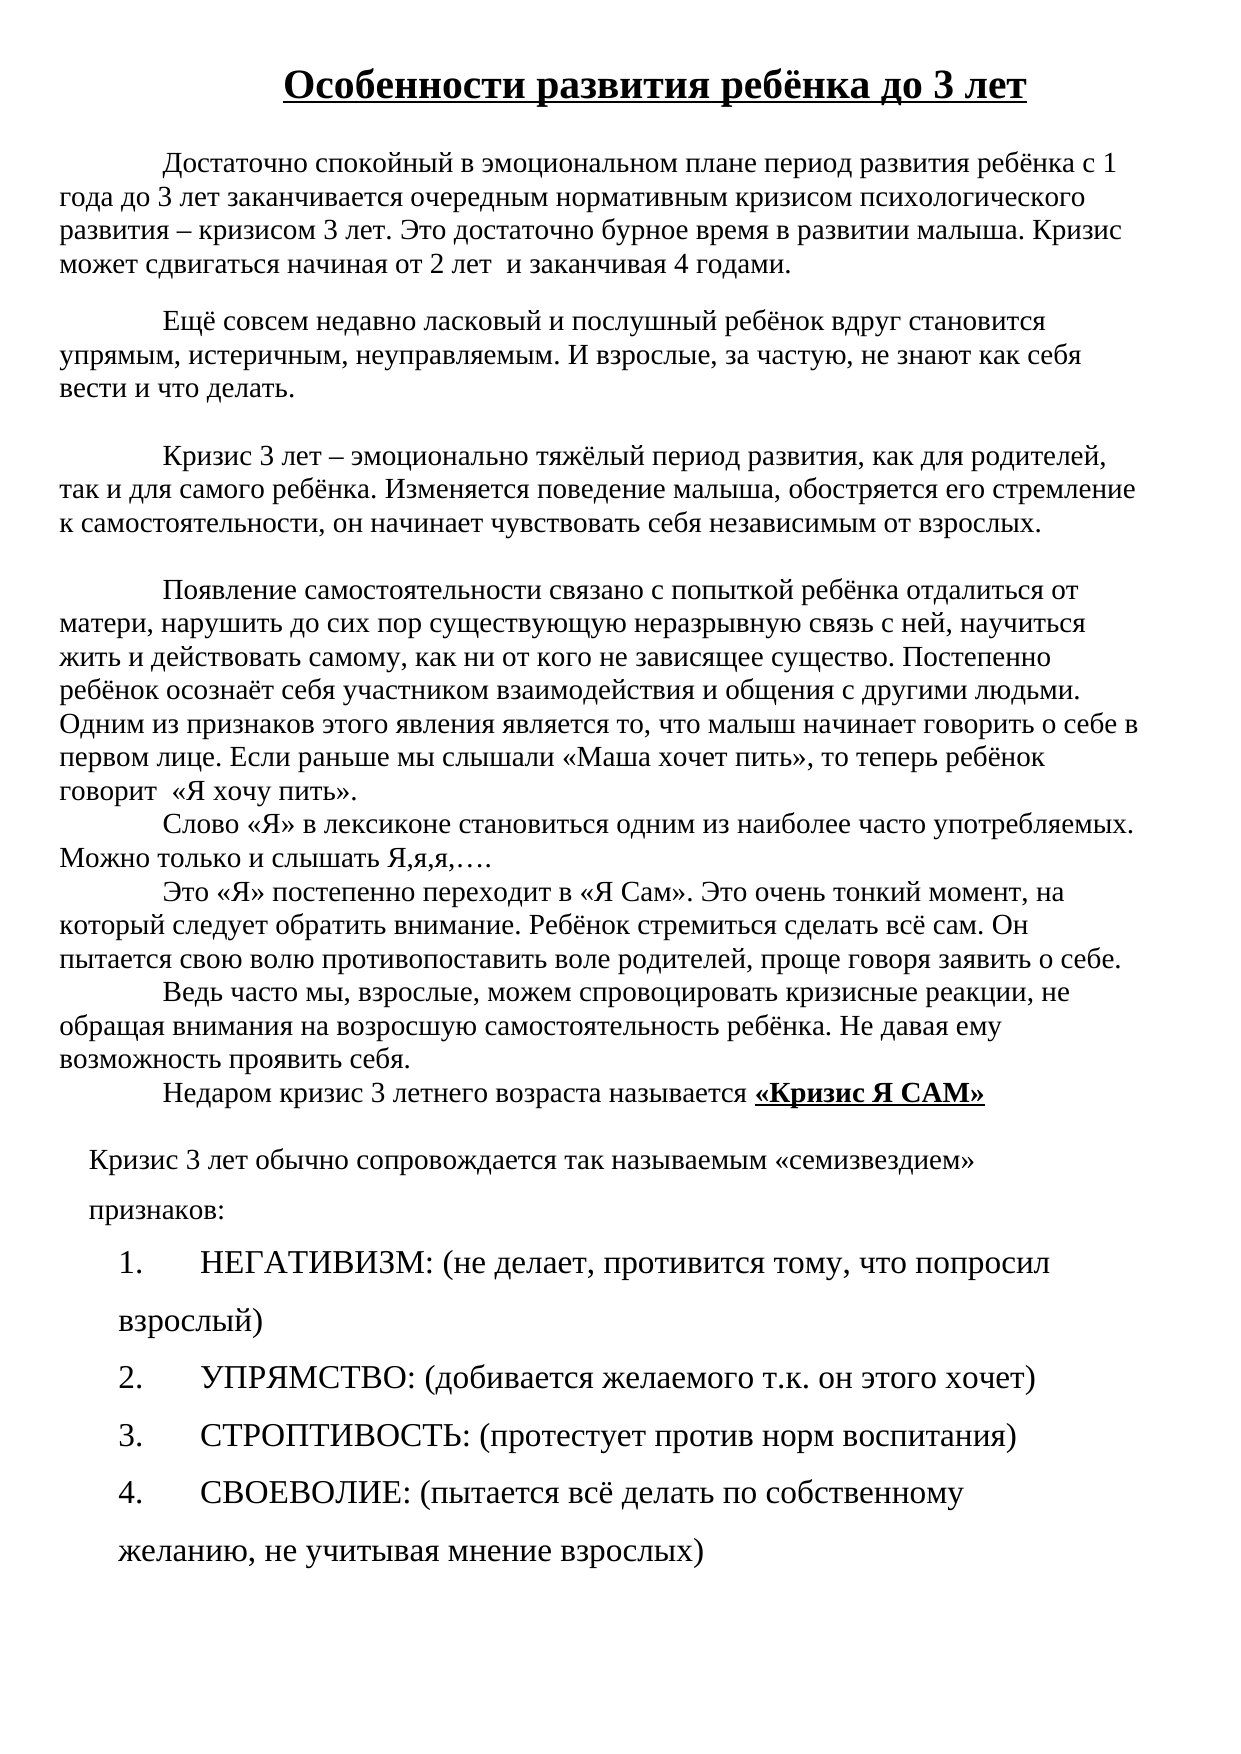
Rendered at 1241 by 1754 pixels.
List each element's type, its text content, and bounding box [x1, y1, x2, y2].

list УПРЯМСТВО: (добивается желаемого т.к. он этого хочет) [118, 1358, 1053, 1396]
text Это «Я» постепенно переходит в «Я Сам». Это очень тонкий момент, на который следует обратить внимание. Ребёнок стремиться сделать всё сам. Он пытается свою волю противопоставить воле родителей, проще говоря заявить о себе. [59, 874, 1147, 974]
text Достаточно спокойный в эмоциональном плане период развития ребёнка с 1 года до 3 лет заканчивается очередным нормативным кризисом психологического развития – кризисом 3 лет. Это достаточно бурное время в развитии малыша. Кризис может сдвигаться начиная от 2 лет и заканчивая 4 годами. [59, 145, 1147, 279]
list НЕГАТИВИЗМ: (не делает, противится тому, что попросил взрослый) [118, 1243, 1053, 1338]
text Ведь часто мы, взрослые, можем спровоцировать кризисные реакции, не обращая внимания на возросшую самостоятельность ребёнка. Не давая ему возможность проявить себя. [59, 974, 1147, 1075]
text Кризис 3 лет обычно сопровождается так называемым «семизвездием» признаков: [89, 1142, 1053, 1226]
text Кризис 3 лет – эмоционально тяжёлый период развития, как для родителей, так и для самого ребёнка. Изменяется поведение малыша, обостряется его стремление к самостоятельности, он начинает чувствовать себя независимым от взрослых. [59, 438, 1147, 538]
title Особенности развития ребёнка до 3 лет [162, 59, 1147, 107]
text Появление самостоятельности связано с попыткой ребёнка отдалиться от матери, нарушить до сих пор существующую неразрывную связь с ней, научиться жить и действовать самому, как ни от кого не зависящее существо. Постепенно ребёнок осознаёт себя участником взаимодействия и общения с другими людьми. Одним из признаков этого явления является то, что малыш начинает говорить о себе в первом лице. Если раньше мы слышали «Маша хочет пить», то теперь ребёнок говорит «Я хочу пить». [59, 572, 1147, 807]
text Недаром кризис 3 летнего возраста называется «Кризис Я САМ» [59, 1075, 1147, 1108]
text Ещё совсем недавно ласковый и послушный ребёнок вдруг становится упрямым, истеричным, неуправляемым. И взрослые, за частую, не знают как себя вести и что делать. [59, 303, 1147, 404]
text Слово «Я» в лексиконе становиться одним из наиболее часто употребляемых. Можно только и слышать Я,я,я,…. [59, 807, 1147, 874]
list СТРОПТИВОСТЬ: (протестует против норм воспитания) [118, 1415, 1053, 1453]
list СВОЕВОЛИЕ: (пытается всё делать по собственному желанию, не учитывая мнение взрослых) [118, 1473, 1053, 1568]
